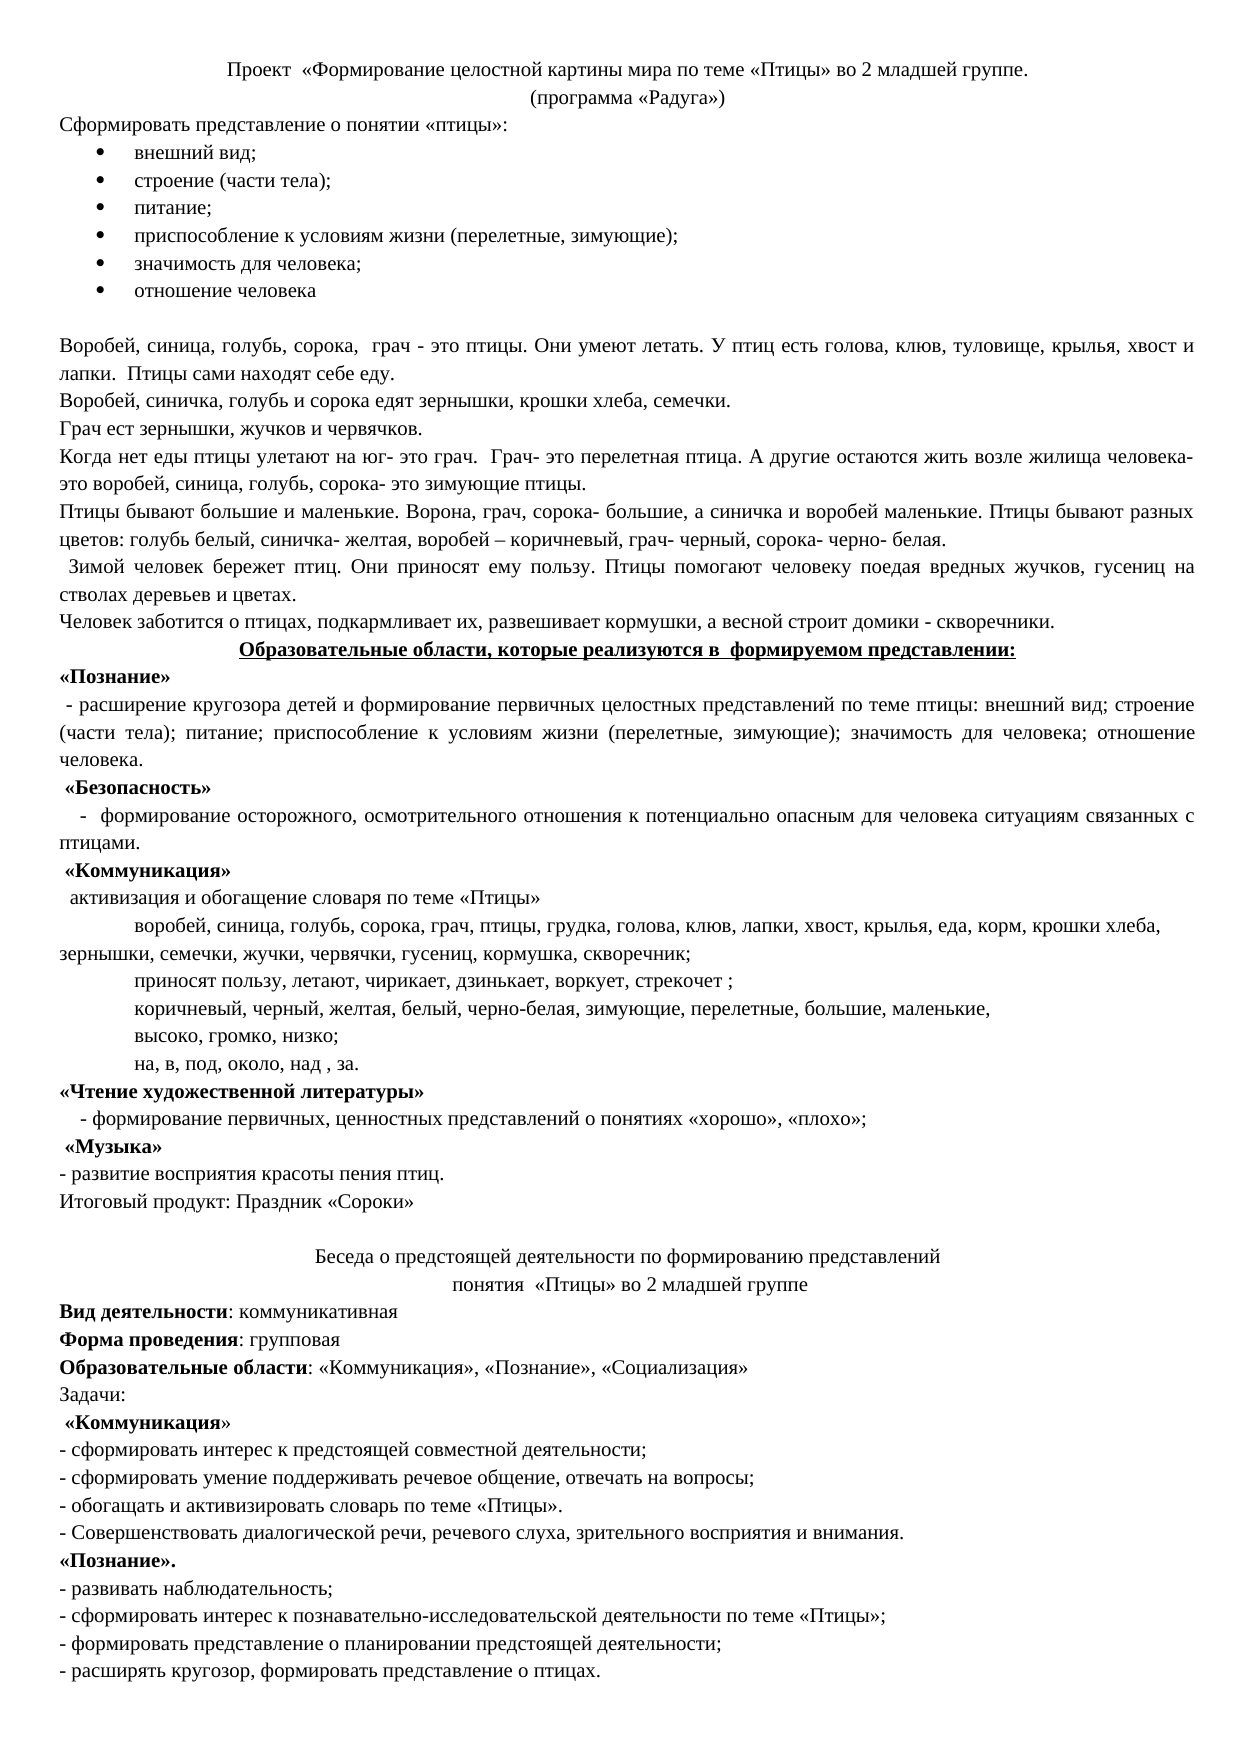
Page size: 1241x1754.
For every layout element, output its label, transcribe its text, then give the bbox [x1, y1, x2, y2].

text Зимой человек бережет птиц. Они приносят ему пользу. Птицы помогают человеку поедая вредных жучков, гусениц на стволах деревьев и цветах. [59, 554, 1196, 606]
list строение (части тела); [97, 168, 1196, 192]
text «Безопасность» [59, 775, 1196, 799]
text - расширение кругозора детей и формирование первичных целостных представлений по теме птицы: внешний вид; строение (части тела); питание; приспособление к условиям жизни (перелетные, зимующие); значимость для человека; отношение человека. [59, 692, 1196, 771]
text Задачи: [59, 1382, 1196, 1406]
text Проект «Формирование целостной картины мира по теме «Птицы» во 2 младшей группе. [59, 57, 1196, 81]
text - развитие восприятия красоты пения птиц. [59, 1161, 1196, 1185]
text Вид деятельности: коммуникативная [59, 1299, 1196, 1323]
text - сформировать интерес к предстоящей совместной деятельности; [59, 1437, 1196, 1461]
text - обогащать и активизировать словарь по теме «Птицы». [59, 1493, 1196, 1517]
text Итоговый продукт: Праздник «Сороки» [59, 1189, 1196, 1213]
text Форма проведения: групповая [59, 1327, 1196, 1351]
text - расширять кругозор, формировать представление о птицах. [59, 1658, 1196, 1682]
text Птицы бывают большие и маленькие. Ворона, грач, сорока- большие, а синичка и воробей маленькие. Птицы бывают разных цветов: голубь белый, синичка- желтая, воробей – коричневый, грач- черный, сорока- черно- белая. [59, 499, 1196, 551]
text «Музыка» [59, 1134, 1196, 1158]
text «Коммуникация» [59, 858, 1196, 882]
text - развивать наблюдательность; [59, 1575, 1196, 1599]
text - формирование осторожного, осмотрительного отношения к потенциально опасным для человека ситуациям связанных с птицами. [59, 802, 1196, 854]
text Воробей, синица, голубь, сорока, грач - это птицы. Они умеют летать. У птиц есть голова, клюв, туловище, крылья, хвост и лапки. Птицы сами находят себе еду. [59, 333, 1196, 385]
text - Совершенствовать диалогической речи, речевого слуха, зрительного восприятия и внимания. [59, 1520, 1196, 1544]
list внешний вид; [97, 140, 1196, 164]
text Человек заботится о птицах, подкармливает их, развешивает кормушки, а весной строит домики - скворечники. [59, 609, 1196, 633]
text Воробей, синичка, голубь и сорока едят зернышки, крошки хлеба, семечки. [59, 388, 1196, 412]
text понятия «Птицы» во 2 младшей группе [59, 1272, 1196, 1296]
text на, в, под, около, над , за. [59, 1051, 1196, 1075]
text Когда нет еды птицы улетают на юг- это грач. Грач- это перелетная птица. А другие остаются жить возле жилища человека- это воробей, синица, голубь, сорока- это зимующие птицы. [59, 444, 1196, 495]
text Грач ест зернышки, жучков и червячков. [59, 416, 1196, 440]
text Образовательные области, которые реализуются в формируемом представлении: [59, 637, 1196, 661]
text приносят пользу, летают, чирикает, дзинькает, воркует, стрекочет ; [59, 968, 1196, 992]
text Беседа о предстоящей деятельности по формированию представлений [59, 1244, 1196, 1268]
text - формировать представление о планировании предстоящей деятельности; [59, 1631, 1196, 1655]
text - сформировать умение поддерживать речевое общение, отвечать на вопросы; [59, 1465, 1196, 1489]
text (программа «Радуга») [59, 85, 1196, 109]
text высоко, громко, низко; [59, 1023, 1196, 1047]
list значимость для человека; [97, 250, 1196, 274]
text «Познание». [59, 1548, 1196, 1572]
text «Познание» [59, 664, 1196, 688]
text коричневый, черный, желтая, белый, черно-белая, зимующие, перелетные, большие, маленькие, [59, 996, 1196, 1020]
list отношение человека [97, 278, 1196, 302]
text активизация и обогащение словаря по теме «Птицы» [59, 885, 1196, 909]
list питание; [97, 195, 1196, 219]
text «Коммуникация» [59, 1410, 1196, 1434]
text Сформировать представление о понятии «птицы»: [59, 112, 1196, 136]
text воробей, синица, голубь, сорока, грач, птицы, грудка, голова, клюв, лапки, хвост, крылья, еда, корм, крошки хлеба, зернышки, семечки, жучки, червячки, гусениц, кормушка, скворечник; [59, 913, 1196, 964]
text «Чтение художественной литературы» [59, 1078, 1196, 1103]
list приспособление к условиям жизни (перелетные, зимующие); [97, 223, 1196, 247]
text Образовательные области: «Коммуникация», «Познание», «Социализация» [59, 1354, 1196, 1379]
text - формирование первичных, ценностных представлений о понятиях «хорошо», «плохо»; [59, 1106, 1196, 1130]
text - сформировать интерес к познавательно-исследовательской деятельности по теме «Птицы»; [59, 1603, 1196, 1627]
